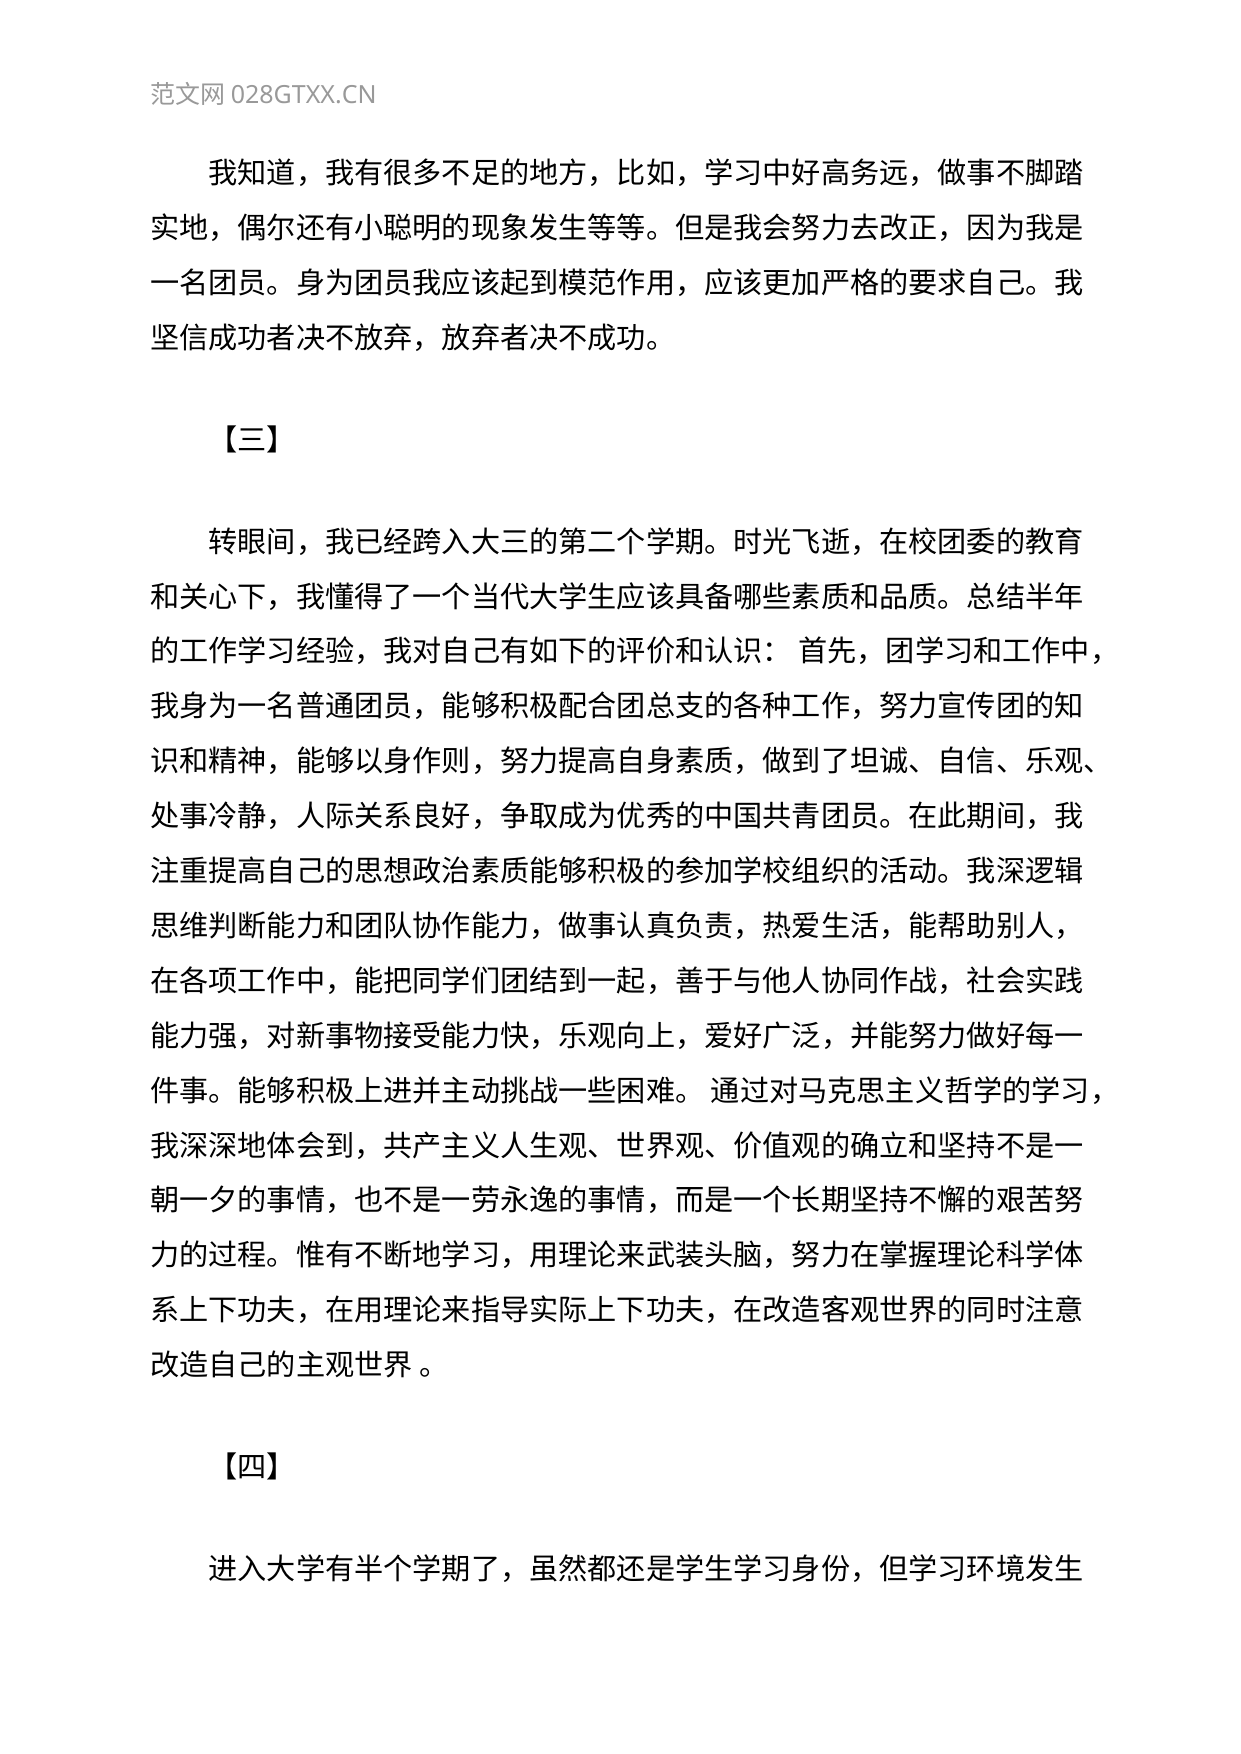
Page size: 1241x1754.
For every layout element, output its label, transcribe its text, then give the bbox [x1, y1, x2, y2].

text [150, 1545, 1090, 1587]
text 我知道，我有很多不足的地方，比如，学习中好高务远，做事不脚踏实地，偶尔还有小聪明的现象发生等等。但是我会努力去改正，因为我是一名团员。身为团员我应该起到模范作用，应该更加严格的要求自己。我坚信成功者决不放弃，放弃者决不成功。 [150, 150, 1090, 357]
text 【三】 [150, 416, 1090, 459]
text 转眼间，我已经跨入大三的第二个学期。时光飞逝，在校团委的教育和关心下，我懂得了一个当代大学生应该具备哪些素质和品质。总结半年的工作学习经验，我对自己有如下的评价和认识： 首先，团学习和工作中，我身为一名普通团员，能够积极配合团总支的各种工作，努力宣传团的知识和精神，能够以身作则，努力提高自身素质，做到了坦诚、自信、乐观、处事冷静，人际关系良好，争取成为优秀的中国共青团员。在此期间，我注重提高自己的思想政治素质能够积极的参加学校组织的活动。我深逻辑思维判断能力和团队协作能力，做事认真负责，热爱生活，能帮助别人， 在各项工作中，能把同学们团结到一起，善于与他人协同作战，社会实践能力强，对新事物接受能力快，乐观向上，爱好广泛，并能努力做好每一件事。能够积极上进并主动挑战一些困难。 通过对马克思主义哲学的学习，我深深地体会到，共产主义人生观、世界观、价值观的确立和坚持不是一朝一夕的事情，也不是一劳永逸的事情，而是一个长期坚持不懈的艰苦努力的过程。惟有不断地学习，用理论来武装头脑，努力在掌握理论科学体系上下功夫，在用理论来指导实际上下功夫，在改造客观世界的同时注意改造自己的主观世界 。 [150, 518, 1090, 1384]
text 【四】 [150, 1443, 1090, 1486]
